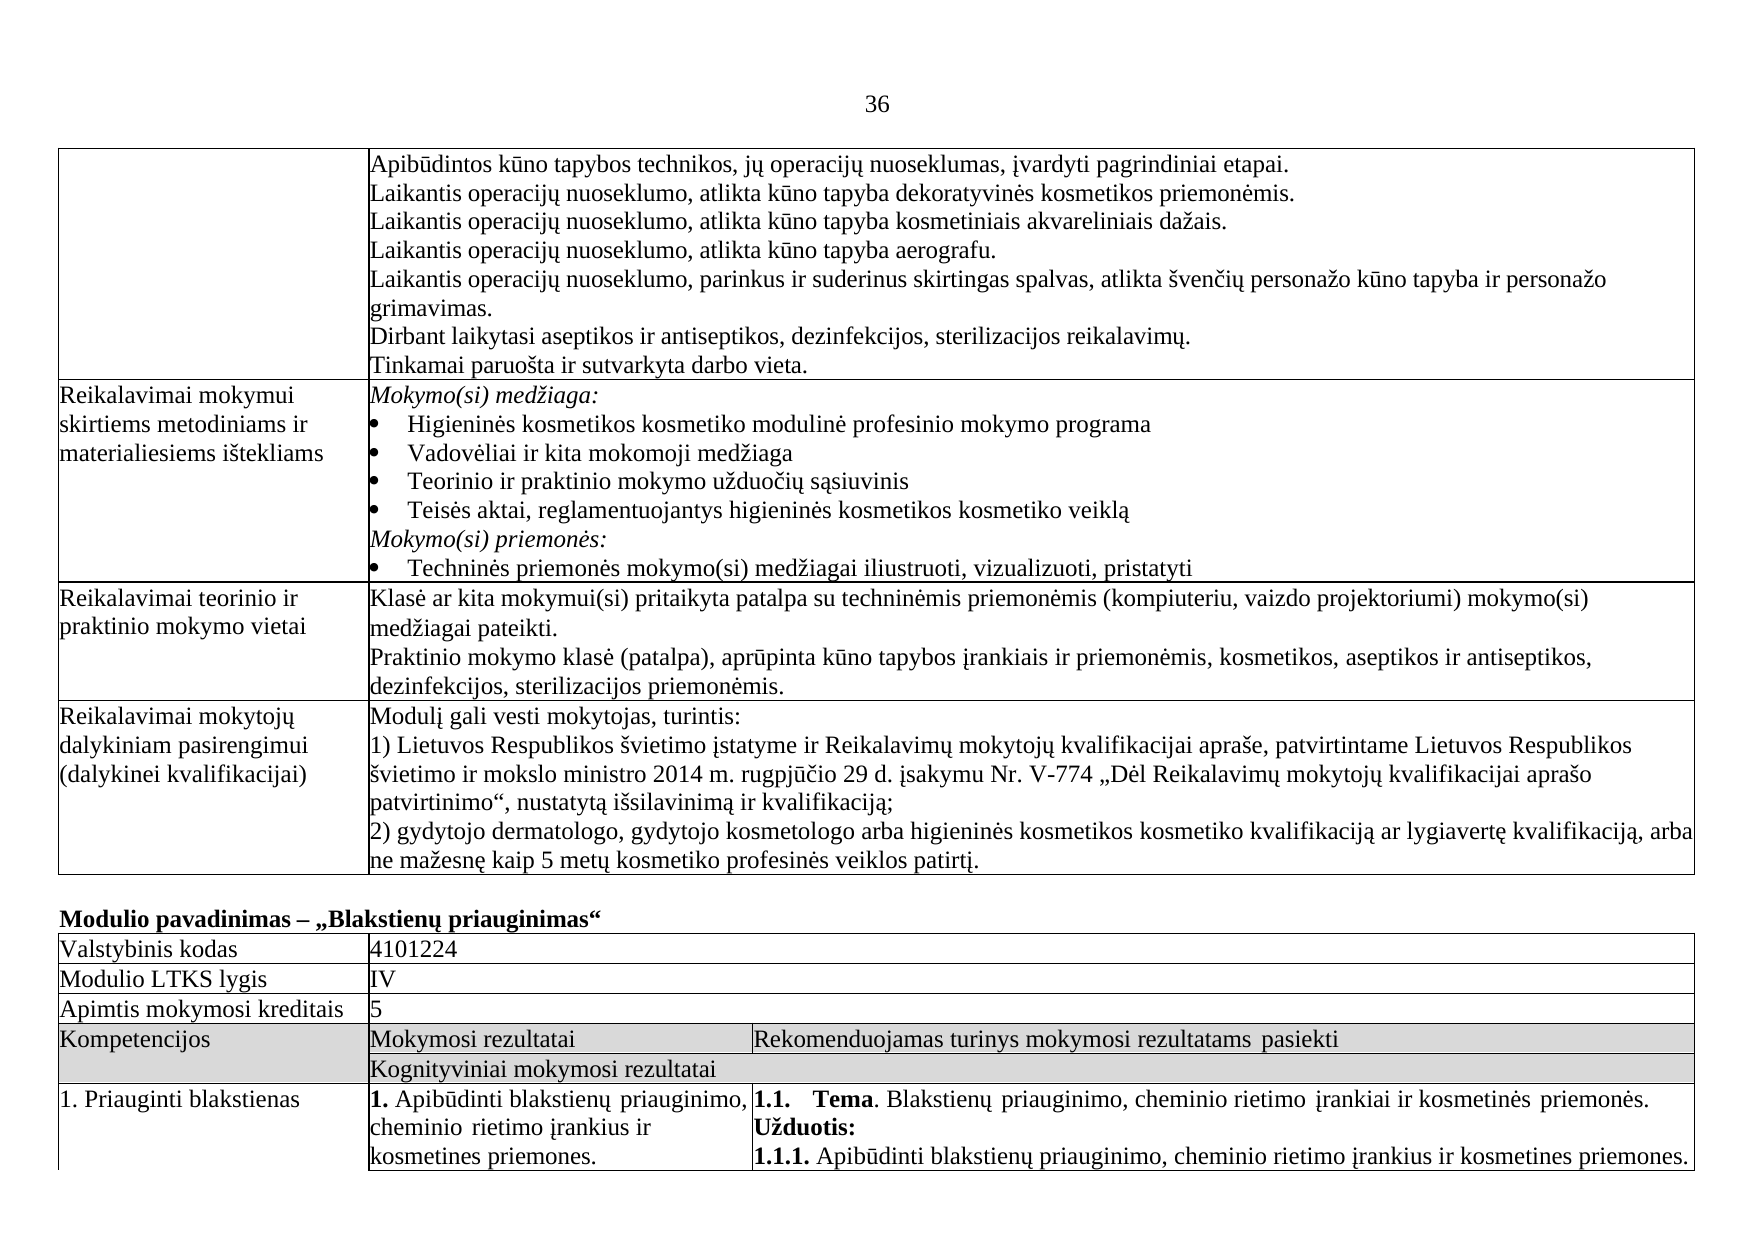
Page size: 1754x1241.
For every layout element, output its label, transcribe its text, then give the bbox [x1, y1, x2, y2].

table_cell Apimtis mokymosi kreditais [59, 994, 368, 1022]
table_cell Reikalavimai mokymui skirtiems metodiniams ir materialiesiems ištekliams [59, 380, 368, 581]
table_cell Tema. Blakstienų priauginimo, cheminio rietimo įrankiai ir kosmetinės priemonės. Užduotis: 1.1.1. Apibūdinti blakstienų priauginimo, cheminio rietimo įrankius ir kosmetines priemones. [753, 1084, 1694, 1170]
table_cell Mokymo(si) medžiaga: Higieninės kosmetikos kosmetiko modulinė profesinio mokymo programa Vadovėliai ir kita mokomoji medžiaga Teorinio ir praktinio mokymo užduočių sąsiuvinis Teisės aktai, reglamentuojantys higieninės kosmetikos kosmetiko veiklą Mokymo(si) priemonės: Techninės priemonės mokymo(si) medžiagai iliustruoti, vizualizuoti, pristatyti [370, 380, 1694, 581]
table_header 4101224 [370, 934, 1694, 962]
table_cell Kompetencijos [59, 1024, 368, 1082]
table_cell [370, 149, 1694, 379]
table_cell Rekomenduojamas turinys mokymosi rezultatams pasiekti [753, 1024, 1694, 1052]
table_cell Modulio LTKS lygis [59, 964, 368, 992]
table_cell Klasė ar kita mokymui(si) pritaikyta patalpa su techninėmis priemonėmis (kompiuteriu, vaizdo projektoriumi) mokymo(si) medžiagai pateikti. Praktinio mokymo klasė (patalpa), aprūpinta kūno tapybos įrankiais ir priemonėmis, kosmetikos, aseptikos ir antiseptikos, dezinfekcijos, sterilizacijos priemonėmis. [370, 583, 1694, 700]
table_cell 1. Apibūdinti blakstienų priauginimo, cheminio rietimo įrankius ir kosmetines priemones. [370, 1084, 752, 1170]
table_cell Reikalavimai mokytojų dalykiniam pasirengimui (dalykinei kvalifikacijai) [59, 701, 368, 874]
table_cell Reikalavimai teorinio ir praktinio mokymo vietai [59, 583, 368, 700]
table_cell Mokymosi rezultatai [370, 1024, 752, 1052]
table_cell Modulį gali vesti mokytojas, turintis: 1) Lietuvos Respublikos švietimo įstatyme ir Reikalavimų mokytojų kvalifikacijai apraše, patvirtintame Lietuvos Respublikos švietimo ir mokslo ministro 2014 m. rugpjūčio 29 d. įsakymu Nr. V-774 „Dėl Reikalavimų mokytojų kvalifikacijai aprašo patvirtinimo“, nustatytą išsilavinimą ir kvalifikaciją; 2) gydytojo dermatologo, gydytojo kosmetologo arba higieninės kosmetikos kosmetiko kvalifikaciją ar lygiavertę kvalifikaciją, arba ne mažesnę kaip 5 metų kosmetiko profesinės veiklos patirtį. [370, 701, 1694, 874]
table_cell IV [370, 964, 1694, 992]
text Modulio pavadinimas – „Blakstienų priauginimas“ [59, 904, 1695, 932]
table_cell Kognityviniai mokymosi rezultatai [370, 1054, 1694, 1082]
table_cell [59, 1084, 368, 1170]
table_cell 5 [370, 994, 1694, 1022]
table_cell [59, 149, 368, 379]
table_header Valstybinis kodas [59, 934, 368, 962]
